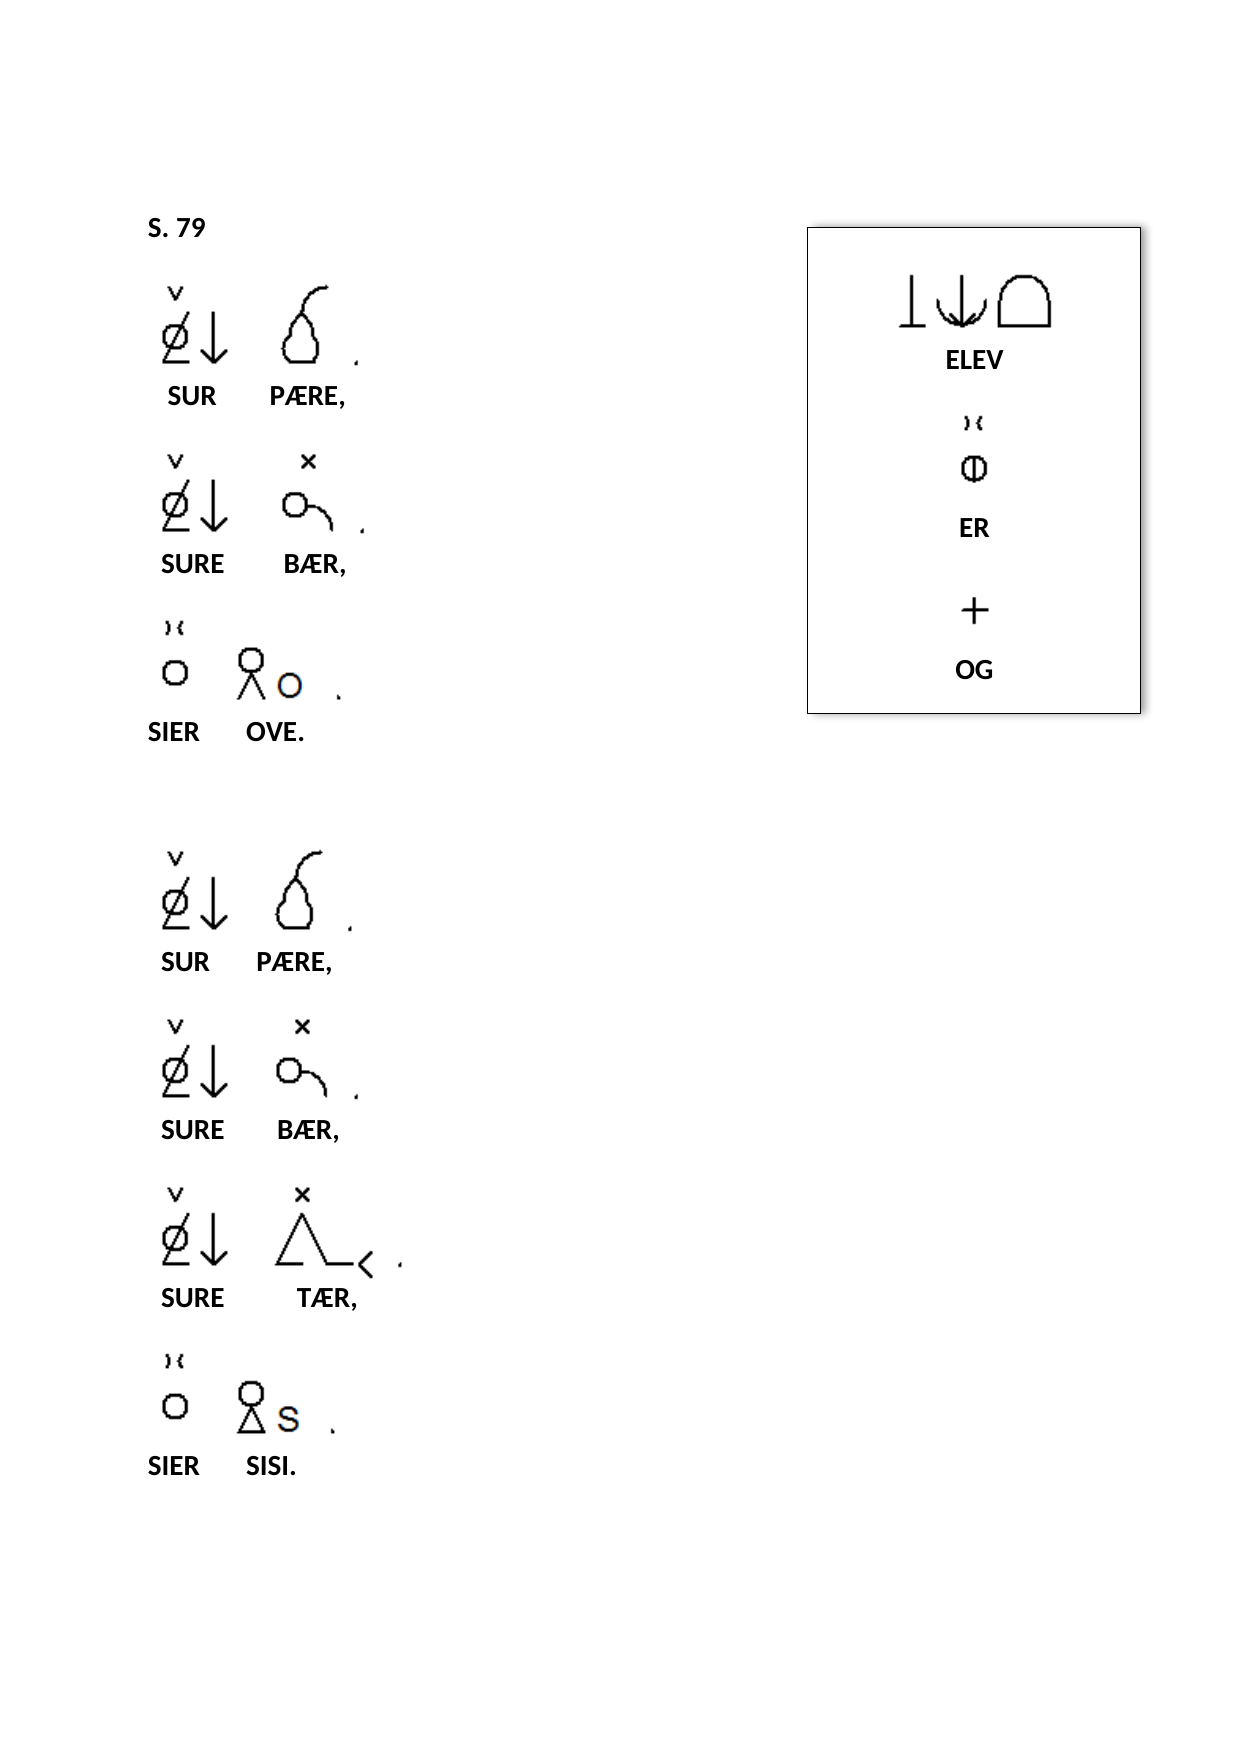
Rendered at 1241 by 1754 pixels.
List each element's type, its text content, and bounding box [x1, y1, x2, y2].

text SIER OVE. [148, 713, 1152, 749]
text S. 79 [148, 209, 1152, 245]
picture [261, 1005, 387, 1112]
picture [147, 271, 242, 378]
picture [930, 402, 1018, 510]
picture [147, 1341, 204, 1448]
picture [147, 1005, 242, 1112]
text SURE BÆR, [148, 545, 807, 581]
picture [147, 837, 242, 944]
picture [261, 1173, 430, 1280]
picture [223, 607, 355, 714]
picture [147, 1173, 242, 1280]
picture [147, 439, 242, 546]
picture [267, 271, 387, 378]
picture [868, 235, 1081, 342]
text SUR PÆRE, [148, 377, 807, 413]
picture [261, 837, 380, 944]
picture [267, 439, 393, 546]
text SURE TÆR, [148, 1279, 1152, 1315]
picture [147, 607, 204, 714]
text SUR PÆRE, [148, 943, 1152, 979]
picture [930, 544, 1018, 651]
text SIER SISI. [148, 1447, 1152, 1483]
picture [223, 1341, 349, 1448]
text SURE BÆR, [148, 1111, 1152, 1147]
